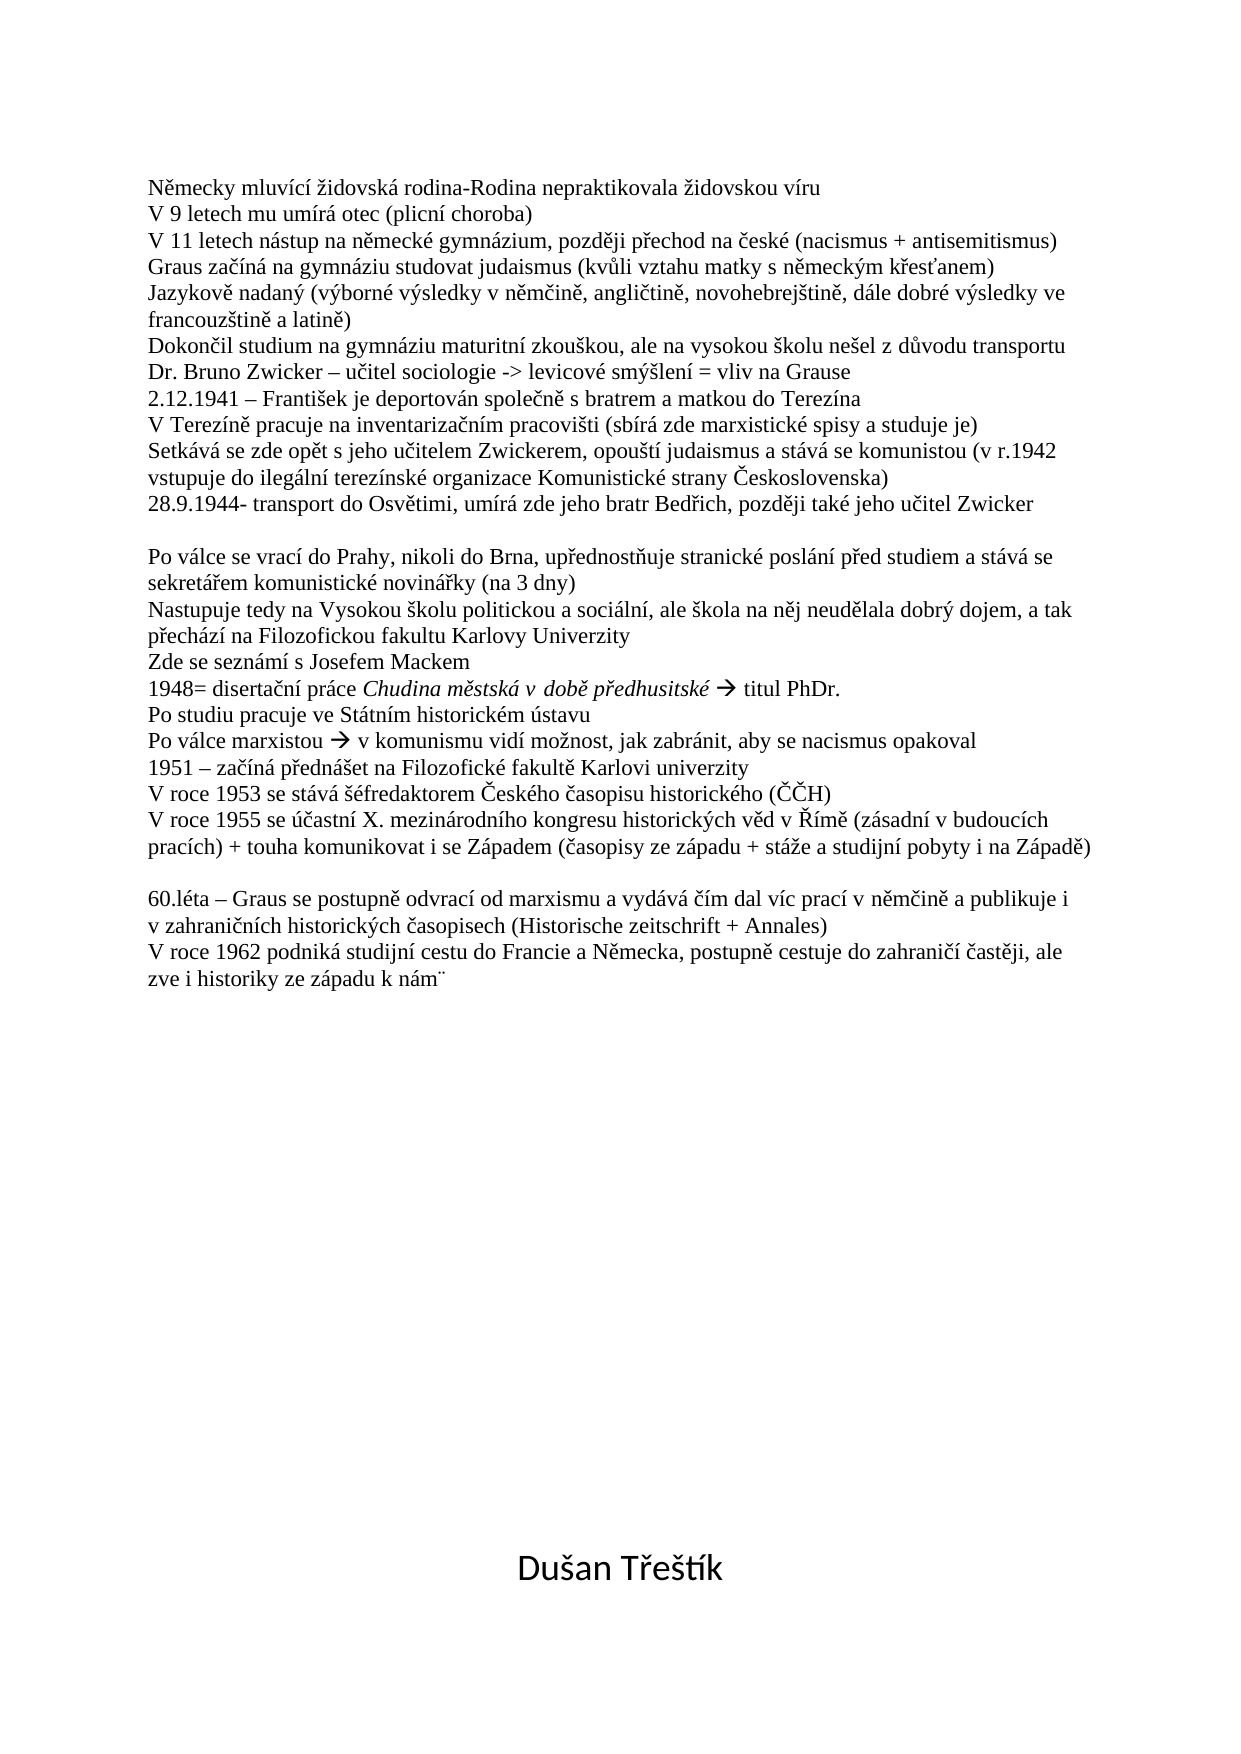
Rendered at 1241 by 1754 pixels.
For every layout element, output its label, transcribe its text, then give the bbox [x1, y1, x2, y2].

list 2.12.1941 – František je deportován společně s bratrem a matkou do Terezína [148, 385, 1093, 411]
text Dušan Třeštík [148, 1544, 1093, 1590]
list Nastupuje tedy na Vysokou školu politickou a sociální, ale škola na něj neudělala dobrý dojem, a tak přechází na Filozofickou fakultu Karlovy Univerzity [148, 596, 1093, 648]
list 1948= disertační práce Chudina městská v době předhusitské titul PhDr. [148, 675, 1093, 701]
list Graus začíná na gymnáziu studovat judaismus (kvůli vztahu matky s německým křesťanem) [148, 253, 1093, 279]
list Jazykově nadaný (výborné výsledky v němčině, angličtině, novohebrejštině, dále dobré výsledky ve francouzštině a latině) [148, 279, 1093, 332]
list Po válce marxistou v komunismu vidí možnost, jak zabránit, aby se nacismus opakoval [148, 727, 1093, 754]
list V Terezíně pracuje na inventarizačním pracovišti (sbírá zde marxistické spisy a studuje je) [148, 411, 1093, 437]
list Dr. Bruno Zwicker – učitel sociologie -> levicové smýšlení = vliv na Grause [148, 358, 1093, 385]
list Setkává se zde opět s jeho učitelem Zwickerem, opouští judaismus a stává se komunistou (v r.1942 vstupuje do ilegální terezínské organizace Komunistické strany Československa) [148, 437, 1093, 490]
list V roce 1962 podniká studijní cestu do Francie a Německa, postupně cestuje do zahraničí častěji, ale zve i historiky ze západu k nám¨ [148, 938, 1093, 991]
list Německy mluvící židovská rodina-Rodina nepraktikovala židovskou víru [148, 174, 1093, 200]
list 28.9.1944- transport do Osvětimi, umírá zde jeho bratr Bedřich, později také jeho učitel Zwicker [148, 490, 1093, 517]
list V roce 1953 se stává šéfredaktorem Českého časopisu historického (ČČH) [148, 780, 1093, 806]
list V 11 letech nástup na německé gymnázium, později přechod na české (nacismus + antisemitismus) [148, 227, 1093, 253]
list V roce 1955 se účastní X. mezinárodního kongresu historických věd v Římě (zásadní v budoucích pracích) + touha komunikovat i se Západem (časopisy ze západu + stáže a studijní pobyty i na Západě) [148, 806, 1093, 859]
list Po válce se vrací do Prahy, nikoli do Brna, upřednostňuje stranické poslání před studiem a stává se sekretářem komunistické novinářky (na 3 dny) [148, 543, 1093, 596]
list V 9 letech mu umírá otec (plicní choroba) [148, 200, 1093, 227]
list Zde se seznámí s Josefem Mackem [148, 648, 1093, 675]
list 1951 – začíná přednášet na Filozofické fakultě Karlovi univerzity [148, 754, 1093, 780]
list 60.léta – Graus se postupně odvrací od marxismu a vydává čím dal víc prací v němčině a publikuje i v zahraničních historických časopisech (Historische zeitschrift + Annales) [148, 886, 1093, 938]
list Po studiu pracuje ve Státním historickém ústavu [148, 701, 1093, 727]
list Dokončil studium na gymnáziu maturitní zkouškou, ale na vysokou školu nešel z důvodu transportu [148, 332, 1093, 358]
